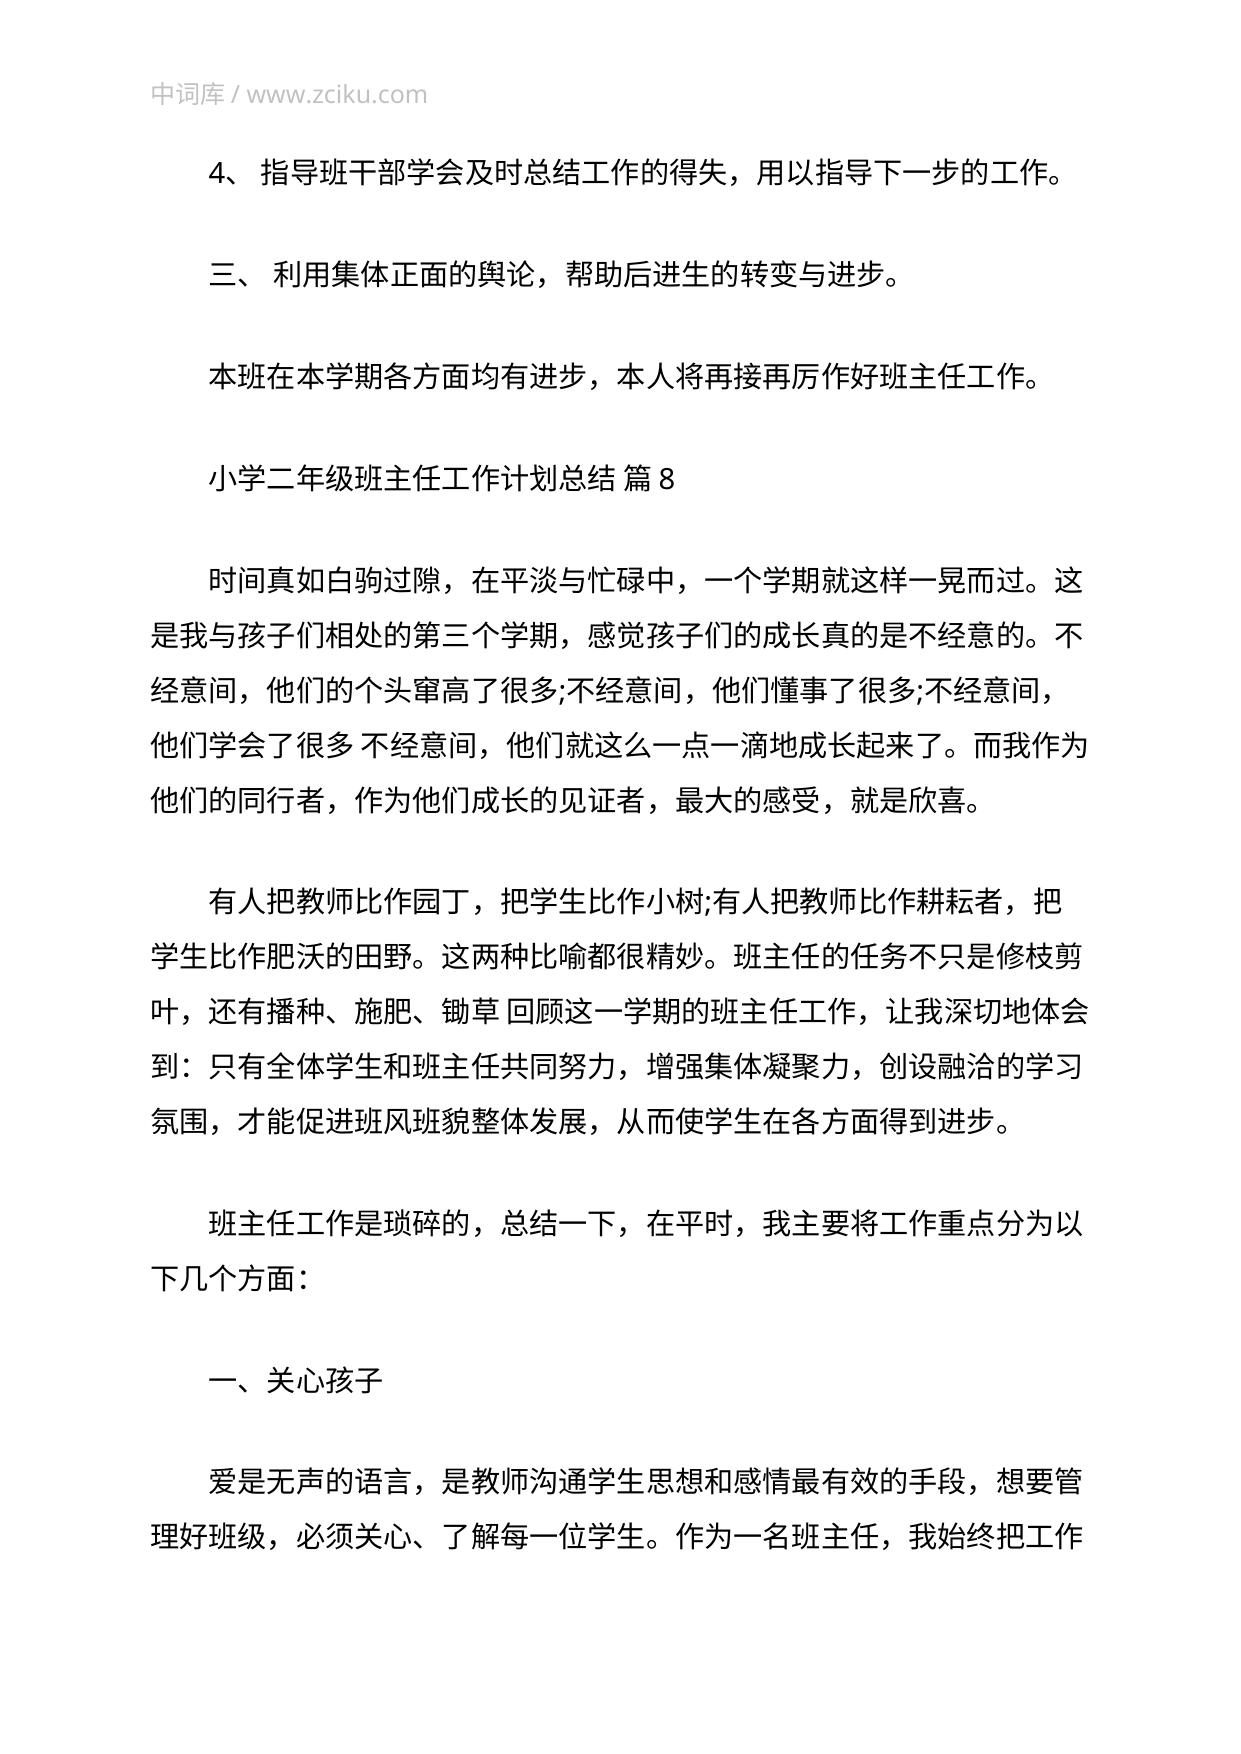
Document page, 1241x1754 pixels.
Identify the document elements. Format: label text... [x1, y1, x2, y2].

text 三、 利用集体正面的舆论，帮助后进生的转变与进步。 [150, 252, 1090, 294]
text 班主任工作是琐碎的，总结一下，在平时，我主要将工作重点分为以下几个方面： [150, 1200, 1090, 1298]
text 一、关心孩子 [150, 1357, 1090, 1399]
text 小学二年级班主任工作计划总结 篇8 [150, 456, 1090, 498]
text 有人把教师比作园丁，把学生比作小树;有人把教师比作耕耘者，把学生比作肥沃的田野。这两种比喻都很精妙。班主任的任务不只是修枝剪叶，还有播种、施肥、锄草 回顾这一学期的班主任工作，让我深切地体会到：只有全体学生和班主任共同努力，增强集体凝聚力，创设融洽的学习氛围，才能促进班风班貌整体发展，从而使学生在各方面得到进步。 [150, 879, 1090, 1141]
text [150, 1459, 1090, 1556]
text 时间真如白驹过隙，在平淡与忙碌中，一个学期就这样一晃而过。这是我与孩子们相处的第三个学期，感觉孩子们的成长真的是不经意的。不经意间，他们的个头窜高了很多;不经意间，他们懂事了很多;不经意间，他们学会了很多 不经意间，他们就这么一点一滴地成长起来了。而我作为他们的同行者，作为他们成长的见证者，最大的感受，就是欣喜。 [150, 557, 1090, 819]
text 本班在本学期各方面均有进步，本人将再接再厉作好班主任工作。 [150, 354, 1090, 396]
text 4、 指导班干部学会及时总结工作的得失，用以指导下一步的工作。 [150, 150, 1090, 192]
